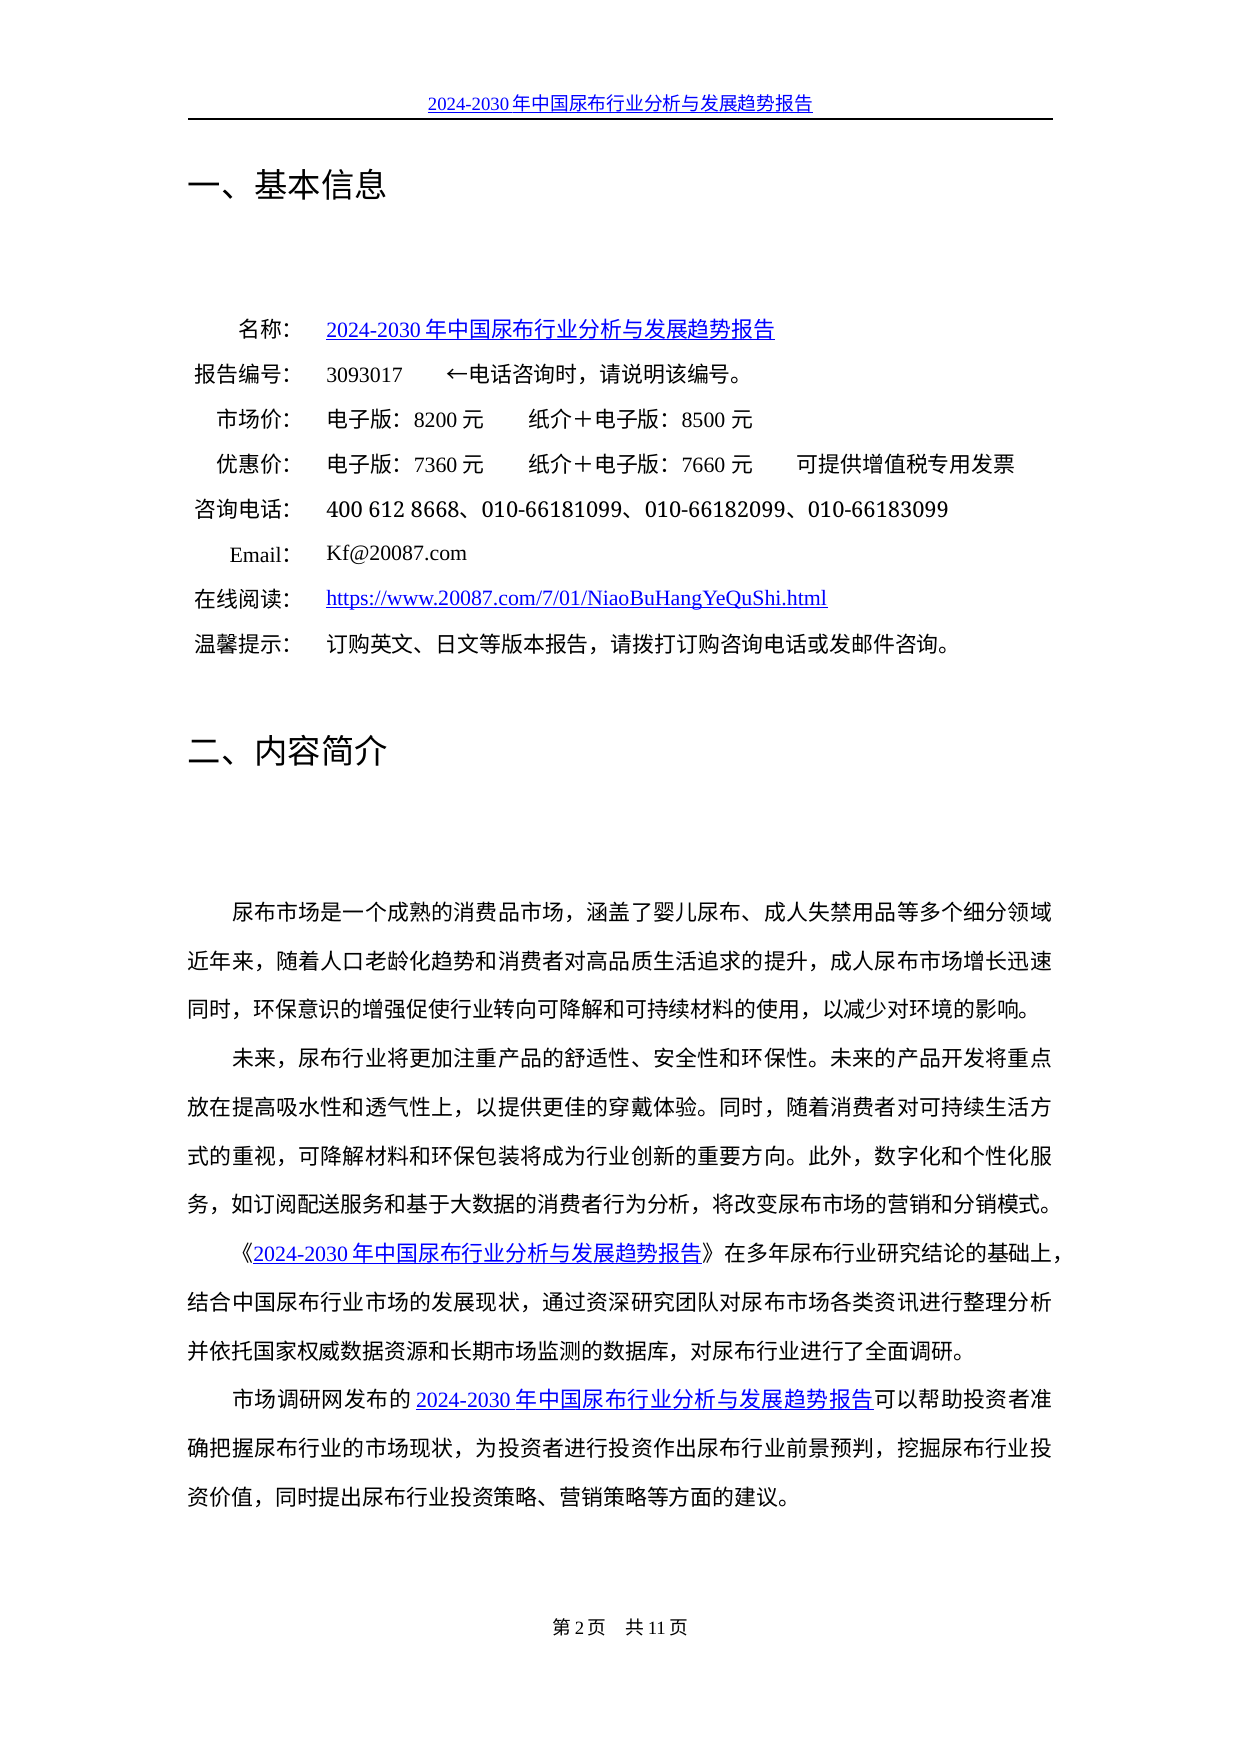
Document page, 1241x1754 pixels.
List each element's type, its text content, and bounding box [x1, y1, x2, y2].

table_cell Email： [167, 537, 315, 582]
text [187, 894, 1053, 1512]
table_cell 咨询电话： [167, 492, 315, 537]
title 二、内容简介 [187, 717, 1053, 782]
table_cell 电子版：8200 元 纸介＋电子版：8500 元 [315, 402, 1073, 447]
table_cell 温馨提示： [167, 627, 315, 672]
table_cell 订购英文、日文等版本报告，请拨打订购咨询电话或发邮件咨询。 [315, 627, 1073, 672]
table_cell 400 612 8668、010-66181099、010-66182099、010-66183099 [315, 492, 1073, 537]
table_header 名称： [167, 312, 315, 357]
table_header 2024-2030年中国尿布行业分析与发展趋势报告 [315, 312, 1073, 357]
table_cell 报告编号： [167, 357, 315, 402]
table_cell 在线阅读： [167, 582, 315, 627]
table_cell 3093017 ←电话咨询时，请说明该编号。 [315, 357, 1073, 402]
table_cell 电子版：7360 元 纸介＋电子版：7660 元 可提供增值税专用发票 [315, 447, 1073, 492]
table_cell Kf@20087.com [315, 537, 1073, 582]
table_cell 市场价： [167, 402, 315, 447]
title 一、基本信息 [187, 150, 1053, 215]
table_cell 优惠价： [167, 447, 315, 492]
table_cell [315, 582, 1073, 627]
